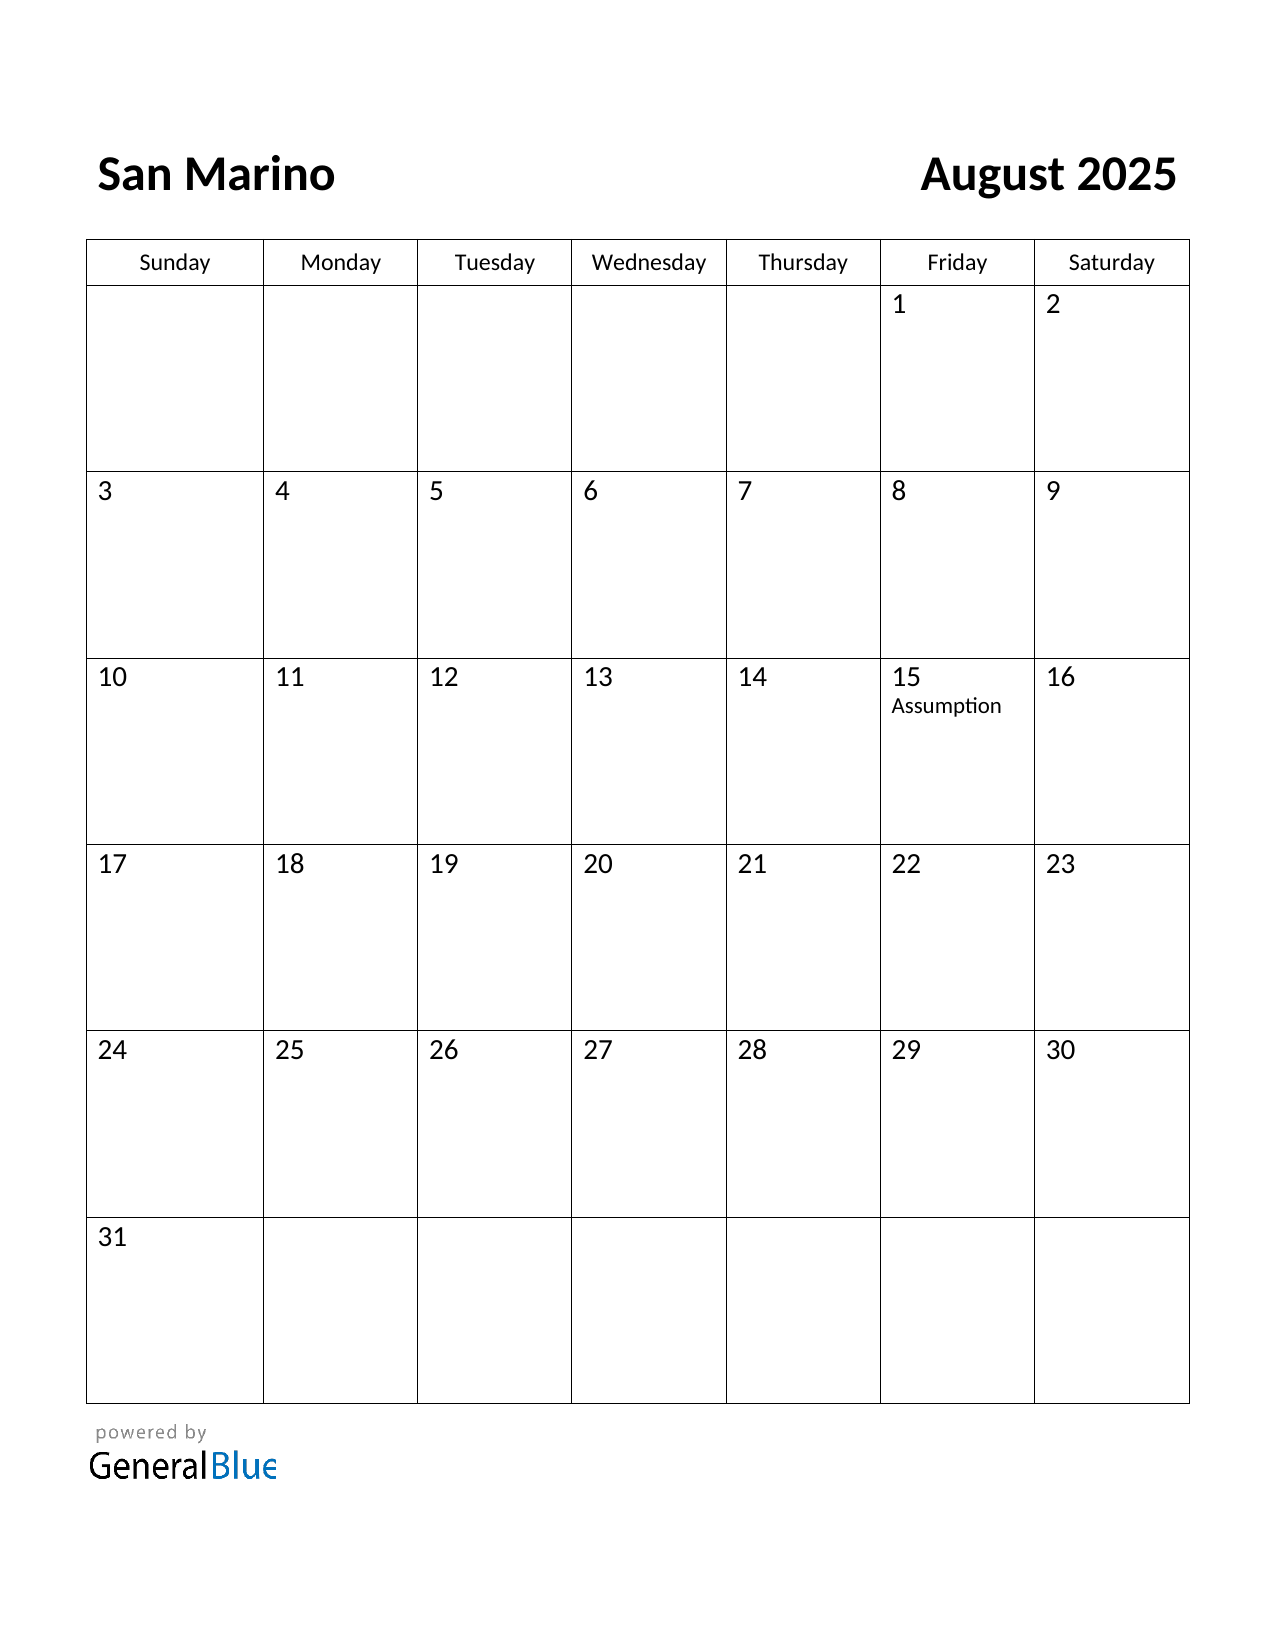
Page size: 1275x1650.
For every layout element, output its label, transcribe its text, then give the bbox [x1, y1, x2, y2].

table_cell 2 [1035, 286, 1189, 318]
table_cell [881, 878, 1034, 1030]
table_cell 21 [727, 845, 880, 877]
table_cell [881, 1064, 1034, 1217]
table_cell [87, 286, 263, 318]
table_cell [264, 691, 417, 844]
table_cell 11 [264, 659, 417, 691]
table_cell [1035, 691, 1189, 844]
table_cell 20 [572, 845, 726, 877]
table_cell 5 [418, 472, 571, 504]
table_cell [87, 1250, 263, 1403]
table_cell 30 [1035, 1031, 1189, 1064]
table_cell [881, 1218, 1034, 1250]
table_cell 10 [87, 659, 263, 691]
table_cell [727, 318, 880, 471]
table_header San Marino [86, 105, 572, 239]
table_cell [264, 505, 417, 657]
table_cell [418, 286, 571, 318]
table_cell [572, 1064, 726, 1217]
table_cell [264, 286, 417, 318]
table_cell [1035, 1250, 1189, 1403]
table_cell 17 [87, 845, 263, 877]
table_cell [727, 505, 880, 657]
table_cell [264, 318, 417, 471]
table_cell [727, 878, 880, 1030]
table_cell [727, 286, 880, 318]
table_cell [87, 691, 263, 844]
table_cell Saturday [1035, 240, 1189, 284]
table_cell [264, 878, 417, 1030]
table_cell [727, 1064, 880, 1217]
table_cell 27 [572, 1031, 726, 1064]
table_cell 25 [264, 1031, 417, 1064]
table_cell [572, 505, 726, 657]
table_cell [727, 691, 880, 844]
table_cell 4 [264, 472, 417, 504]
table_cell [418, 691, 571, 844]
table_cell 29 [881, 1031, 1034, 1064]
table_cell [87, 505, 263, 657]
table_header August 2025 [572, 105, 1189, 239]
table_cell [87, 1064, 263, 1217]
table_cell [87, 318, 263, 471]
table_cell 16 [1035, 659, 1189, 691]
table_cell 6 [572, 472, 726, 504]
table_cell 19 [418, 845, 571, 877]
table_cell [264, 1064, 417, 1217]
table_cell [727, 1250, 880, 1403]
table_cell [1035, 1218, 1189, 1250]
table_cell 9 [1035, 472, 1189, 504]
table_cell [86, 1404, 1189, 1502]
table_cell [1035, 505, 1189, 657]
picture [88, 1421, 276, 1484]
table_cell [572, 1250, 726, 1403]
table_cell [264, 1250, 417, 1403]
table_cell [1035, 1064, 1189, 1217]
table_cell 28 [727, 1031, 880, 1064]
table_cell [572, 878, 726, 1030]
table_cell [418, 878, 571, 1030]
table_cell 23 [1035, 845, 1189, 877]
table_cell 14 [727, 659, 880, 691]
table_cell 8 [881, 472, 1034, 504]
table_cell Thursday [727, 240, 880, 284]
table_cell [87, 878, 263, 1030]
table_cell 1 [881, 286, 1034, 318]
table_cell 31 [87, 1218, 263, 1250]
table_cell [418, 318, 571, 471]
table_cell Tuesday [418, 240, 571, 284]
table_cell 12 [418, 659, 571, 691]
table_cell Friday [881, 240, 1034, 284]
table_cell 7 [727, 472, 880, 504]
table_cell [1035, 878, 1189, 1030]
table_cell [572, 286, 726, 318]
table_cell [1035, 318, 1189, 471]
table_cell 26 [418, 1031, 571, 1064]
table_cell 15 [881, 659, 1034, 691]
table_cell [418, 1064, 571, 1217]
table_cell [264, 1218, 417, 1250]
table_cell [881, 318, 1034, 471]
table_cell Sunday [87, 240, 263, 284]
table_cell Monday [264, 240, 417, 284]
table_cell [418, 1218, 571, 1250]
table_cell [572, 691, 726, 844]
table_cell 13 [572, 659, 726, 691]
table_cell [881, 1250, 1034, 1403]
table_cell [572, 318, 726, 471]
table_cell Assumption [881, 691, 1034, 844]
table_cell [727, 1218, 880, 1250]
table_cell 3 [87, 472, 263, 504]
table_cell 18 [264, 845, 417, 877]
table_cell Wednesday [572, 240, 726, 284]
table_cell 22 [881, 845, 1034, 877]
table_cell 24 [87, 1031, 263, 1064]
table_cell [881, 505, 1034, 657]
table_cell [418, 1250, 571, 1403]
table_cell [572, 1218, 726, 1250]
table_cell [418, 505, 571, 657]
